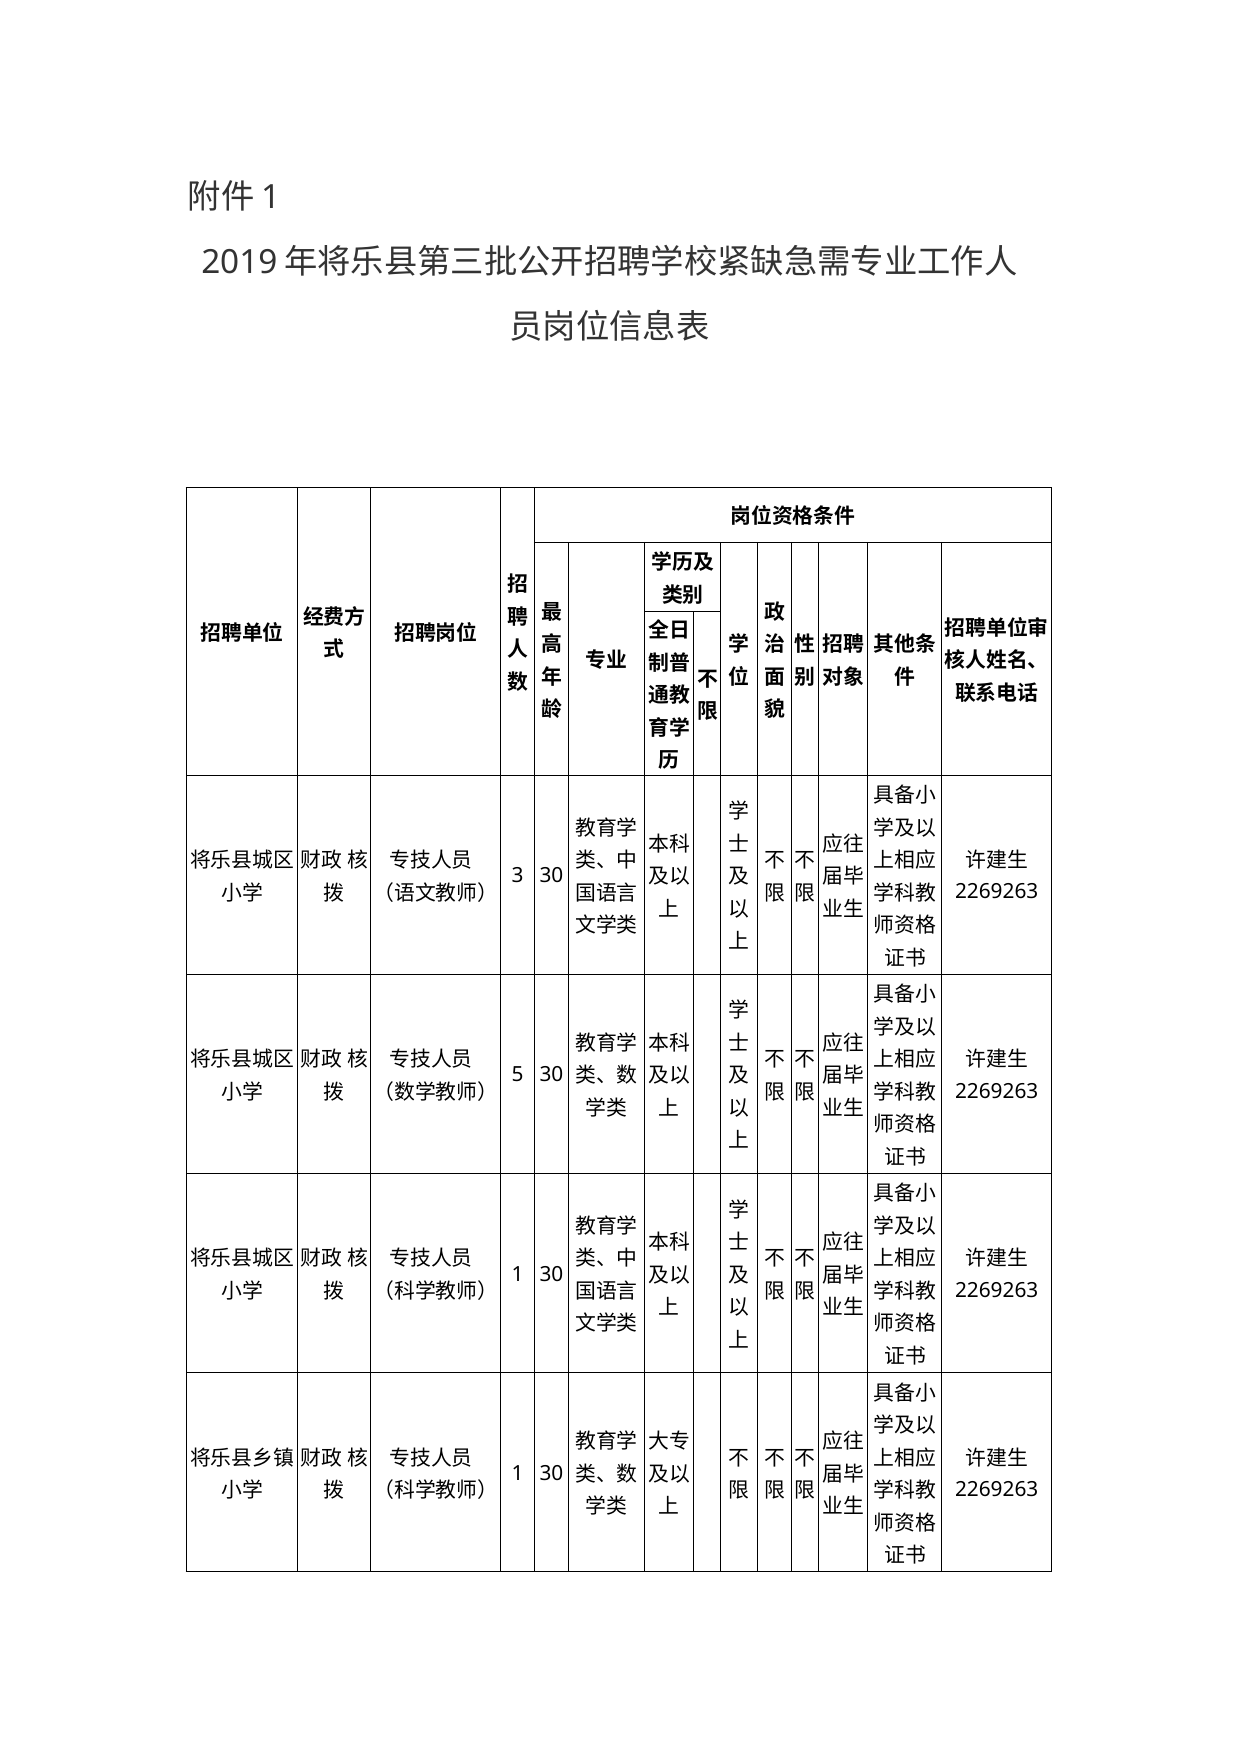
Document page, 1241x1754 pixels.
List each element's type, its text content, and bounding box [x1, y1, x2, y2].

table_cell 具备小学及以上相应学科教师资格证书 [868, 776, 941, 974]
table_cell 具备小学及以上相应学科教师资格证书 [868, 1174, 941, 1372]
table_cell 将乐县城区小学 [187, 1174, 297, 1372]
table_cell 30 [535, 1373, 568, 1571]
table_cell 30 [535, 1174, 568, 1372]
table_cell 专技人员 （科学教师） [371, 1174, 500, 1372]
table_cell [694, 1373, 720, 1571]
table_cell 专技人员 （科学教师） [371, 1373, 500, 1571]
table_cell 许建生 2269263 [942, 1373, 1051, 1571]
table_cell 将乐县城区小学 [187, 975, 297, 1173]
table_header 招聘岗位 [371, 488, 500, 774]
table_cell 本科及以上 [645, 975, 693, 1173]
table_cell 许建生 2269263 [942, 1174, 1051, 1372]
table_cell 不限 [792, 1373, 818, 1571]
table_cell 具备小学及以上相应学科教师资格证书 [868, 975, 941, 1173]
table_cell 最高年龄 [535, 543, 568, 774]
table_cell 其他条件 [868, 543, 941, 774]
table_cell 大专及以上 [645, 1373, 693, 1571]
table_cell 不限 [792, 1174, 818, 1372]
table_cell 不限 [758, 1373, 791, 1571]
table_cell 学历及类别 [645, 543, 720, 611]
table_cell 具备小学及以上相应学科教师资格证书 [868, 1373, 941, 1571]
text 2019年将乐县第三批公开招聘学校紧缺急需专业工作人员岗位信息表 [187, 227, 1031, 357]
table_header 经费方式 [298, 488, 370, 774]
table_cell 招聘单位审核人姓名、联系电话 [942, 543, 1051, 774]
table_cell 学士及以上 [721, 975, 757, 1173]
table_cell 本科及以上 [645, 1174, 693, 1372]
table_cell 学士及以上 [721, 1174, 757, 1372]
table_cell 30 [535, 776, 568, 974]
table_cell 本科及以上 [645, 776, 693, 974]
table_cell 不限 [694, 612, 720, 774]
table_cell 财政 核拨 [298, 1373, 370, 1571]
table_cell 许建生 2269263 [942, 776, 1051, 974]
table_cell 许建生 2269263 [942, 975, 1051, 1173]
table_cell 1 [501, 1174, 534, 1372]
table_cell 应往届毕业生 [819, 1174, 867, 1372]
table_cell [694, 975, 720, 1173]
table_cell 不限 [792, 776, 818, 974]
table_cell 招聘对象 [819, 543, 867, 774]
table_cell 将乐县乡镇小学 [187, 1373, 297, 1571]
table_cell 财政 核拨 [298, 776, 370, 974]
table_cell 学士及以上 [721, 776, 757, 974]
table_cell 30 [535, 975, 568, 1173]
table_cell [694, 1174, 720, 1372]
table_cell 不限 [758, 776, 791, 974]
table_cell 3 [501, 776, 534, 974]
table_cell 专业 [569, 543, 644, 774]
table_cell 不限 [758, 975, 791, 1173]
table_cell 财政 核拨 [298, 1174, 370, 1372]
table_cell 专技人员 （数学教师） [371, 975, 500, 1173]
table_cell 1 [501, 1373, 534, 1571]
text 附件1 [187, 162, 1031, 227]
table_header 招聘人数 [501, 488, 534, 774]
table_cell 教育学类、数学类 [569, 1373, 644, 1571]
table_cell 5 [501, 975, 534, 1173]
table_cell 性别 [792, 543, 818, 774]
table_cell 不限 [792, 975, 818, 1173]
table_cell 不限 [758, 1174, 791, 1372]
table_header 岗位资格条件 [535, 488, 1051, 542]
table_cell [694, 776, 720, 974]
table_cell 应往届毕业生 [819, 776, 867, 974]
table_cell 专技人员 （语文教师） [371, 776, 500, 974]
table_cell 不限 [721, 1373, 757, 1571]
table_cell 教育学类、中国语言文学类 [569, 776, 644, 974]
table_cell 学位 [721, 543, 757, 774]
table_header 招聘单位 [187, 488, 297, 774]
table_cell 教育学类、数学类 [569, 975, 644, 1173]
table_cell 将乐县城区小学 [187, 776, 297, 974]
table_cell 全日制普通教育学历 [645, 612, 693, 774]
table_cell 政治面貌 [758, 543, 791, 774]
table_cell 教育学类、中国语言文学类 [569, 1174, 644, 1372]
table_cell 应往届毕业生 [819, 1373, 867, 1571]
table_cell 应往届毕业生 [819, 975, 867, 1173]
table_cell 财政 核拨 [298, 975, 370, 1173]
